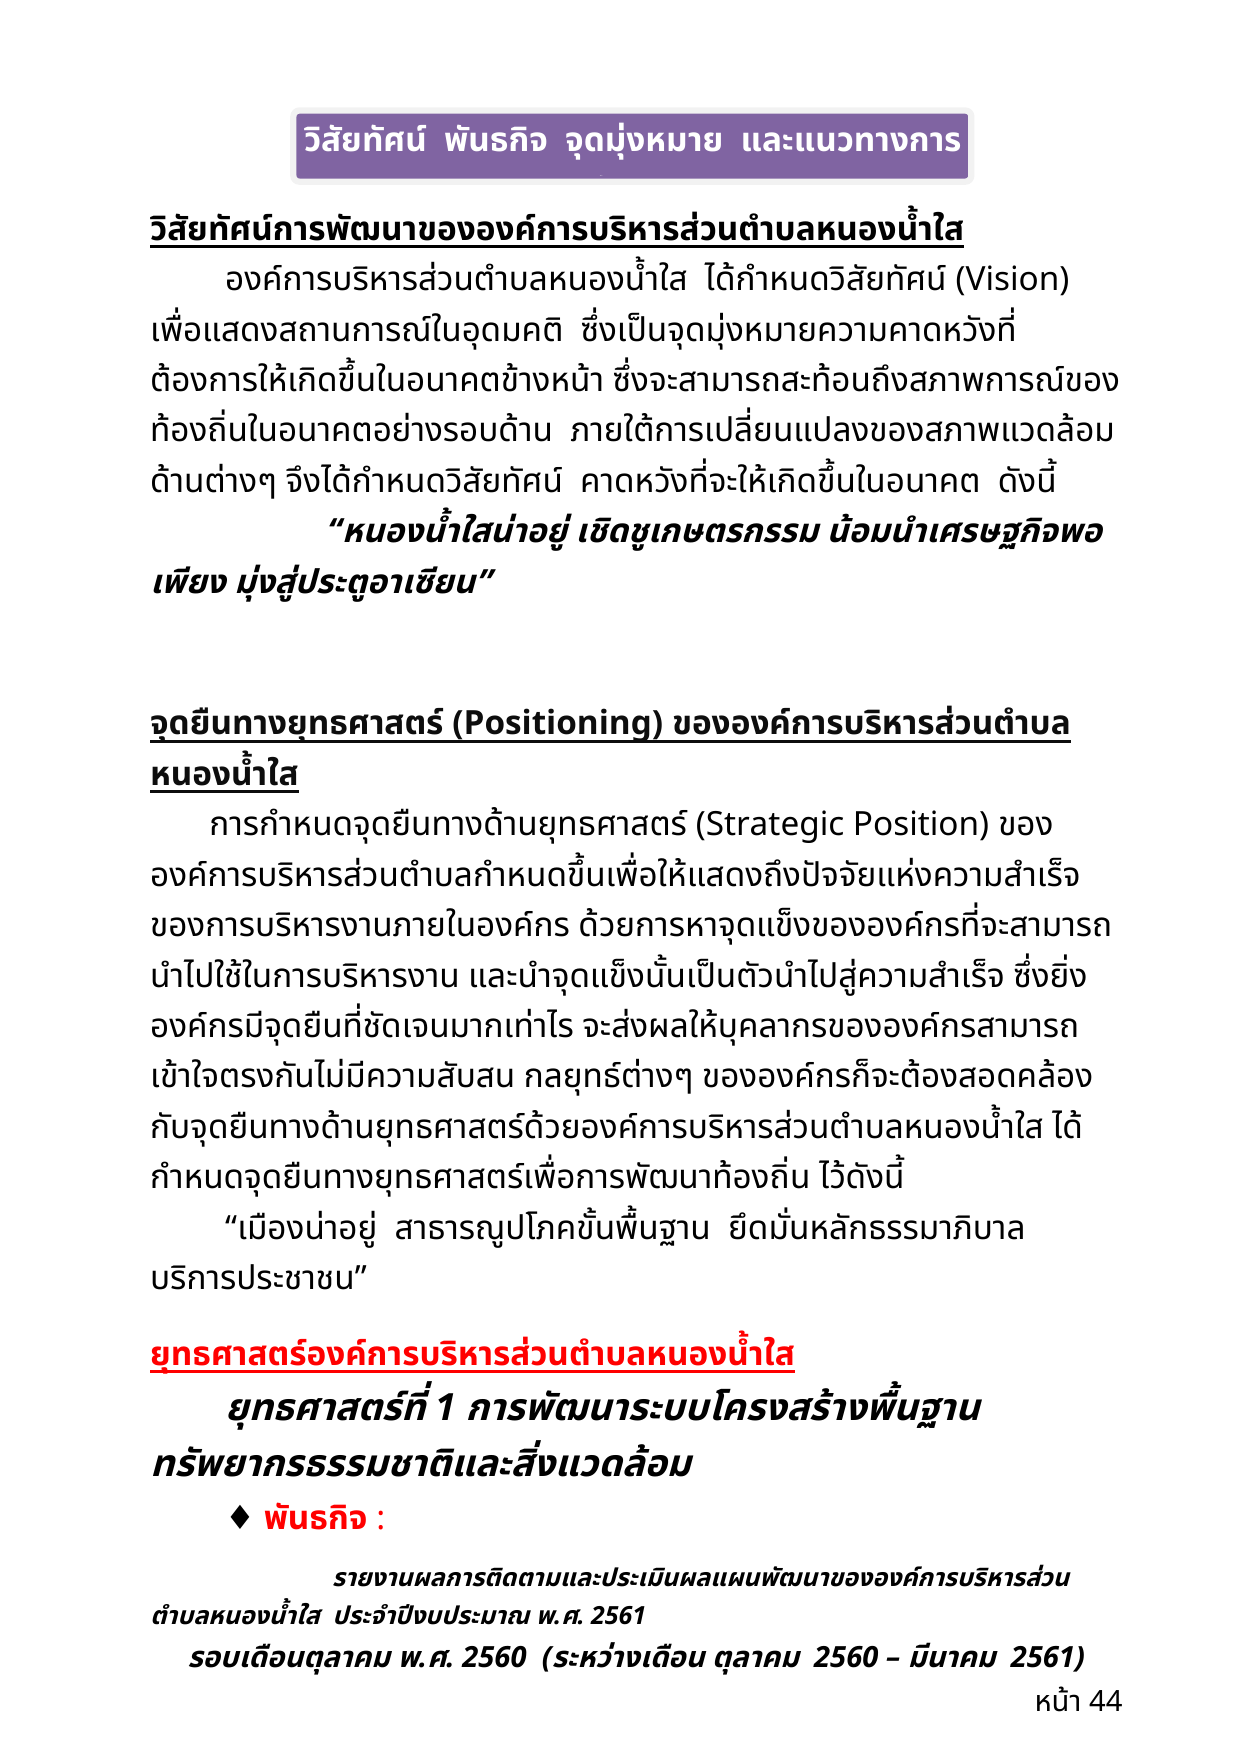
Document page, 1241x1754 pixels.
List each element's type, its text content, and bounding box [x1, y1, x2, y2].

text การกำหนดจุดยืนทางด้านยุทธศาสตร์ (Strategic Position) ขององค์การบริหารส่วนตำบลกำหนดขึ้นเพื่อให้แสดงถึงปัจจัยแห่งความสำเร็จของการบริหารงานภายในองค์กร ด้วยการหาจุดแข็งขององค์กรที่จะสามารถนำไปใช้ในการบริหารงาน และนำจุดแข็งนั้นเป็นตัวนำไปสู่ความสำเร็จ ซึ่งยิ่งองค์กรมีจุดยืนที่ชัดเจนมากเท่าไร จะส่งผลให้บุคลากรขององค์กรสามารถเข้าใจตรงกันไม่มีความสับสน กลยุทธ์ต่างๆ ขององค์กรก็จะต้องสอดคล้องกับจุดยืนทางด้านยุทธศาสตร์ด้วยองค์การบริหารส่วนตำบลหนองน้ำใส ได้กำหนดจุดยืนทางยุทธศาสตร์เพื่อการพัฒนาท้องถิ่น ไว้ดังนี้ [150, 800, 1122, 1204]
text ♦ พันธกิจ : [150, 1494, 1122, 1544]
text “หนองน้ำใสน่าอยู่ เชิดชูเกษตรกรรม น้อมนำเศรษฐกิจพอเพียง มุ่งสู่ประตูอาเซียน” [150, 507, 1122, 608]
text วิสัยทัศน์การพัฒนาขององค์การบริหารส่วนตำบลหนองน้ำใส [150, 204, 1122, 255]
subtitle ยุทธศาสตร์ที่ 1 การพัฒนาระบบโครงสร้างพื้นฐาน ทรัพยากรธรรมชาติและสิ่งแวดล้อม [150, 1380, 1122, 1494]
text ยุทธศาสตร์องค์การบริหารส่วนตำบลหนองน้ำใส [150, 1330, 1122, 1380]
text องค์การบริหารส่วนตำบลหนองน้ำใส ได้กำหนดวิสัยทัศน์ (Vision) เพื่อแสดงสถานการณ์ในอุดมคติ ซึ่งเป็นจุดมุ่งหมายความคาดหวังที่ต้องการให้เกิดขึ้นในอนาคตข้างหน้า ซึ่งจะสามารถสะท้อนถึงสภาพการณ์ของท้องถิ่นในอนาคตอย่างรอบด้าน ภายใต้การเปลี่ยนแปลงของสภาพแวดล้อมด้านต่างๆ จึงได้กำหนดวิสัยทัศน์ คาดหวังที่จะให้เกิดขึ้นในอนาคต ดังนี้ [150, 255, 1122, 507]
text จุดยืนทางยุทธศาสตร์ (Positioning) ขององค์การบริหารส่วนตำบลหนองน้ำใส [150, 699, 1122, 800]
text “เมืองน่าอยู่ สาธารณูปโภคขั้นพื้นฐาน ยึดมั่นหลักธรรมาภิบาล บริการประชาชน” [150, 1204, 1122, 1305]
